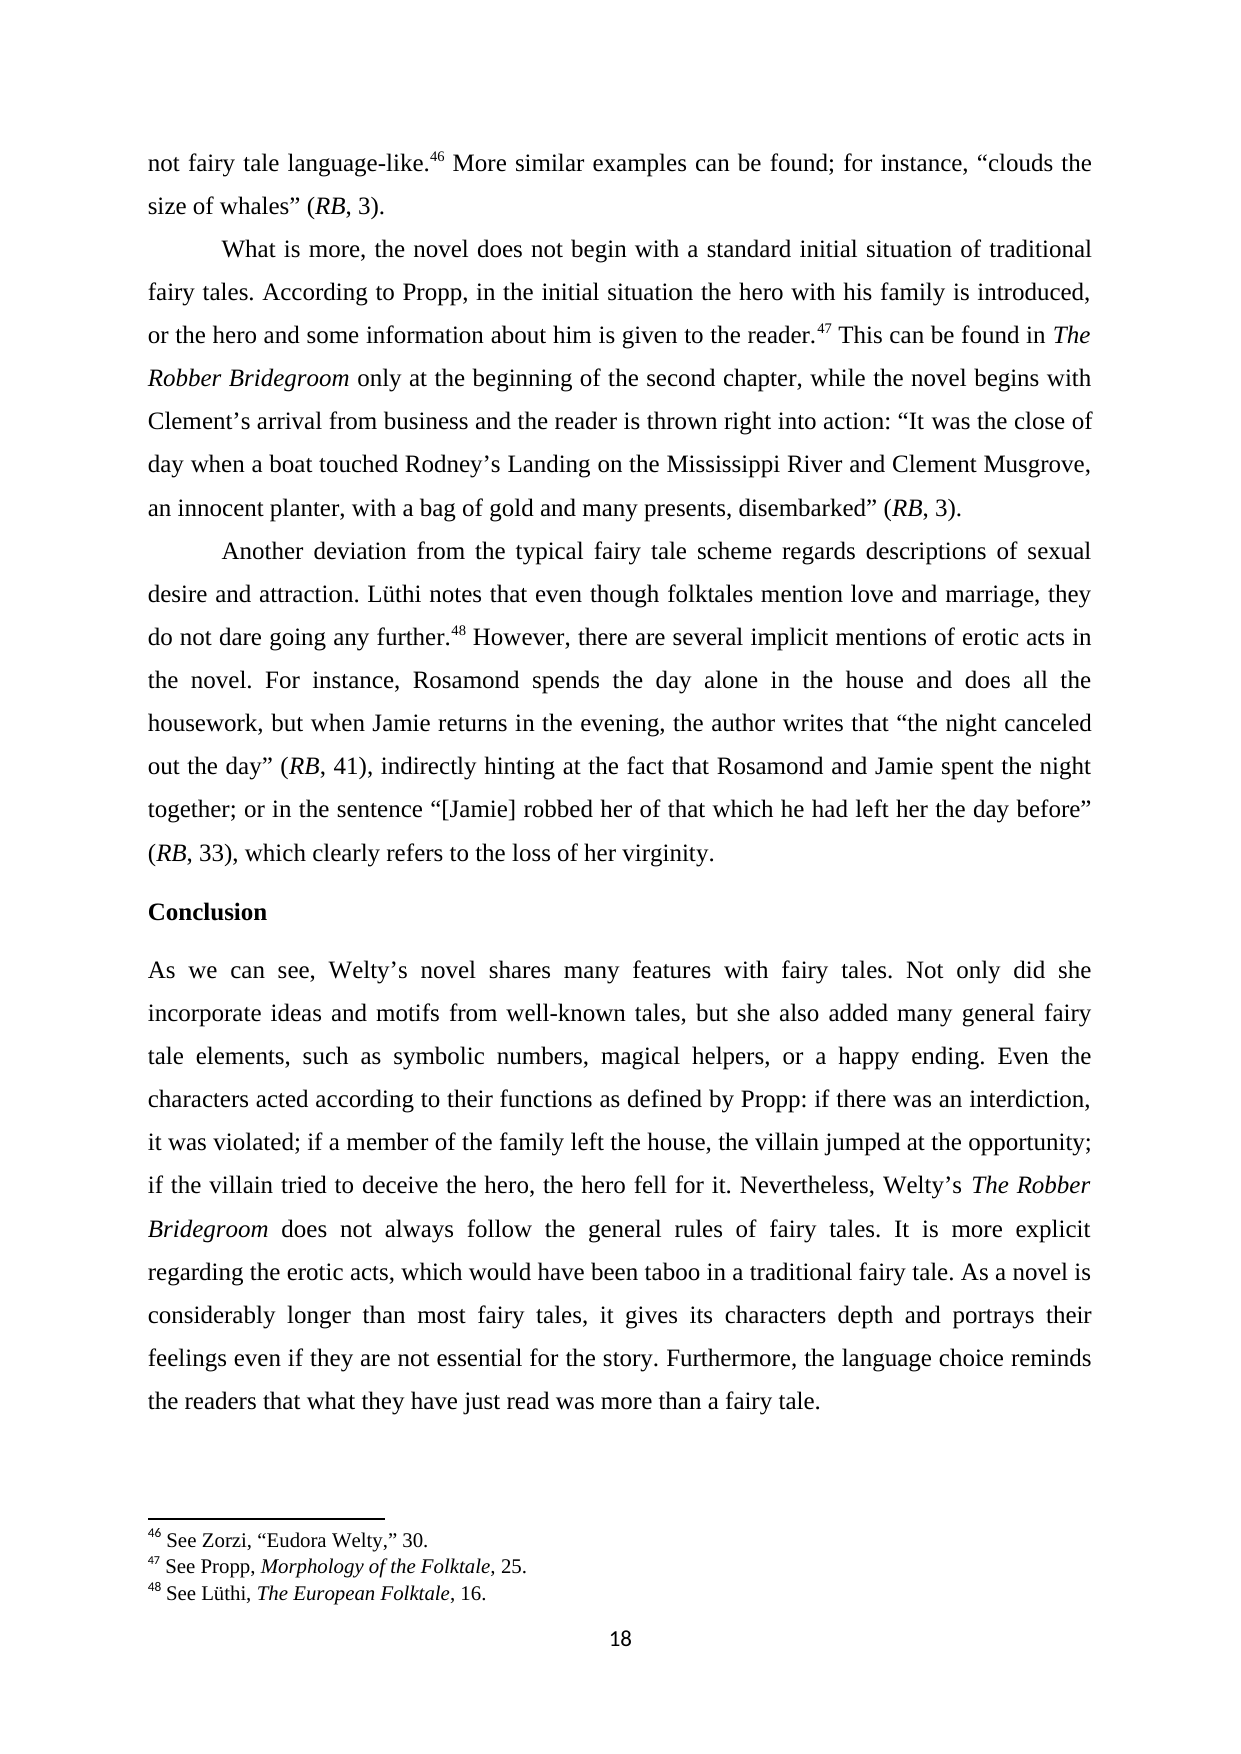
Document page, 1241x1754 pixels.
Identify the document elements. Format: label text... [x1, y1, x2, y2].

subtitle Conclusion [148, 897, 1093, 926]
text What is more, the novel does not begin with a standard initial situation of traditional fairy tales. According to Propp, in the initial situation the hero with his family is introduced, or the hero and some information about him is given to the reader. This can be found in The Robber Bridegroom only at the beginning of the second chapter, while the novel begins with Clement’s arrival from business and the reader is thrown right into action: “It was the close of day when a boat touched Rodney’s Landing on the Mississippi River and Clement Musgrove, an innocent planter, with a bag of gold and many presents, disembarked” (RB, 3). [148, 234, 1093, 521]
text Another deviation from the typical fairy tale scheme regards descriptions of sexual desire and attraction. Lüthi notes that even though folktales mention love and marriage, they do not dare going any further. However, there are several implicit mentions of erotic acts in the novel. For instance, Rosamond spends the day alone in the house and does all the housework, but when Jamie returns in the evening, the author writes that “the night canceled out the day” (RB, 41), indirectly hinting at the fact that Rosamond and Jamie spent the night together; or in the sentence “[Jamie] robbed her of that which he had left her the day before” (RB, 33), which clearly refers to the loss of her virginity. [148, 536, 1093, 866]
text As we can see, Welty’s novel shares many features with fairy tales. Not only did she incorporate ideas and motifs from well-known tales, but she also added many general fairy tale elements, such as symbolic numbers, magical helpers, or a happy ending. Even the characters acted according to their functions as defined by Propp: if there was an interdiction, it was violated; if a member of the family left the house, the villain jumped at the opportunity; if the villain tried to deceive the hero, the hero fell for it. Nevertheless, Welty’s The Robber Bridegroom does not always follow the general rules of fairy tales. It is more explicit regarding the erotic acts, which would have been taboo in a traditional fairy tale. As a novel is considerably longer than most fairy tales, it gives its characters depth and portrays their feelings even if they are not essential for the story. Furthermore, the language choice reminds the readers that what they have just read was more than a fairy tale. [148, 955, 1093, 1415]
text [148, 148, 1093, 219]
